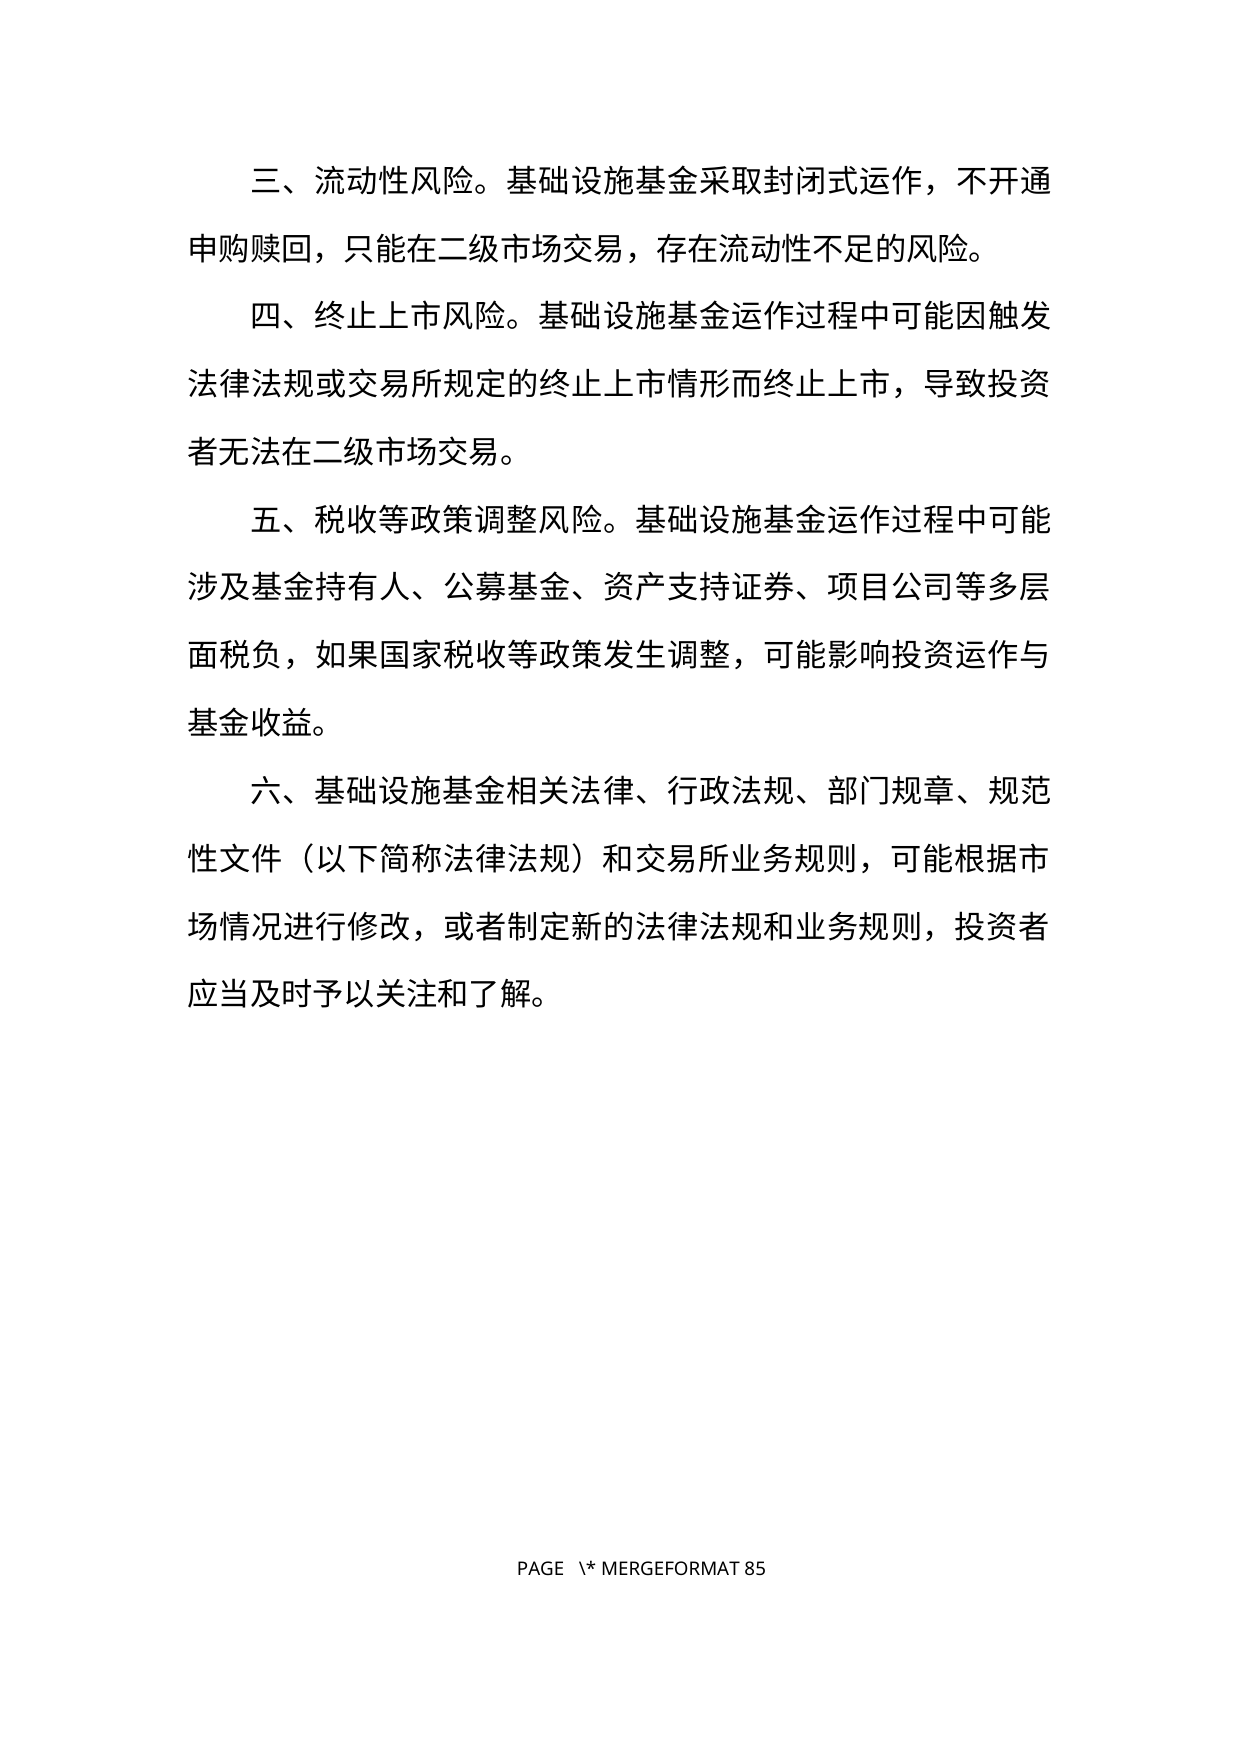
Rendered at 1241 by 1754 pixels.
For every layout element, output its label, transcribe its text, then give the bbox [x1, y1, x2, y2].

text 五、税收等政策调整风险。基础设施基金运作过程中可能涉及基金持有人、公募基金、资产支持证券、项目公司等多层面税负，如果国家税收等政策发生调整，可能影响投资运作与基金收益。 [187, 495, 1053, 743]
text 四、终止上市风险。基础设施基金运作过程中可能因触发法律法规或交易所规定的终止上市情形而终止上市，导致投资者无法在二级市场交易。 [187, 291, 1053, 472]
text 六、基础设施基金相关法律、行政法规、部门规章、规范性文件（以下简称法律法规）和交易所业务规则，可能根据市场情况进行修改，或者制定新的法律法规和业务规则，投资者应当及时予以关注和了解。 [187, 766, 1053, 1015]
text 三、流动性风险。基础设施基金采取封闭式运作，不开通申购赎回，只能在二级市场交易，存在流动性不足的风险。 [187, 156, 1053, 269]
